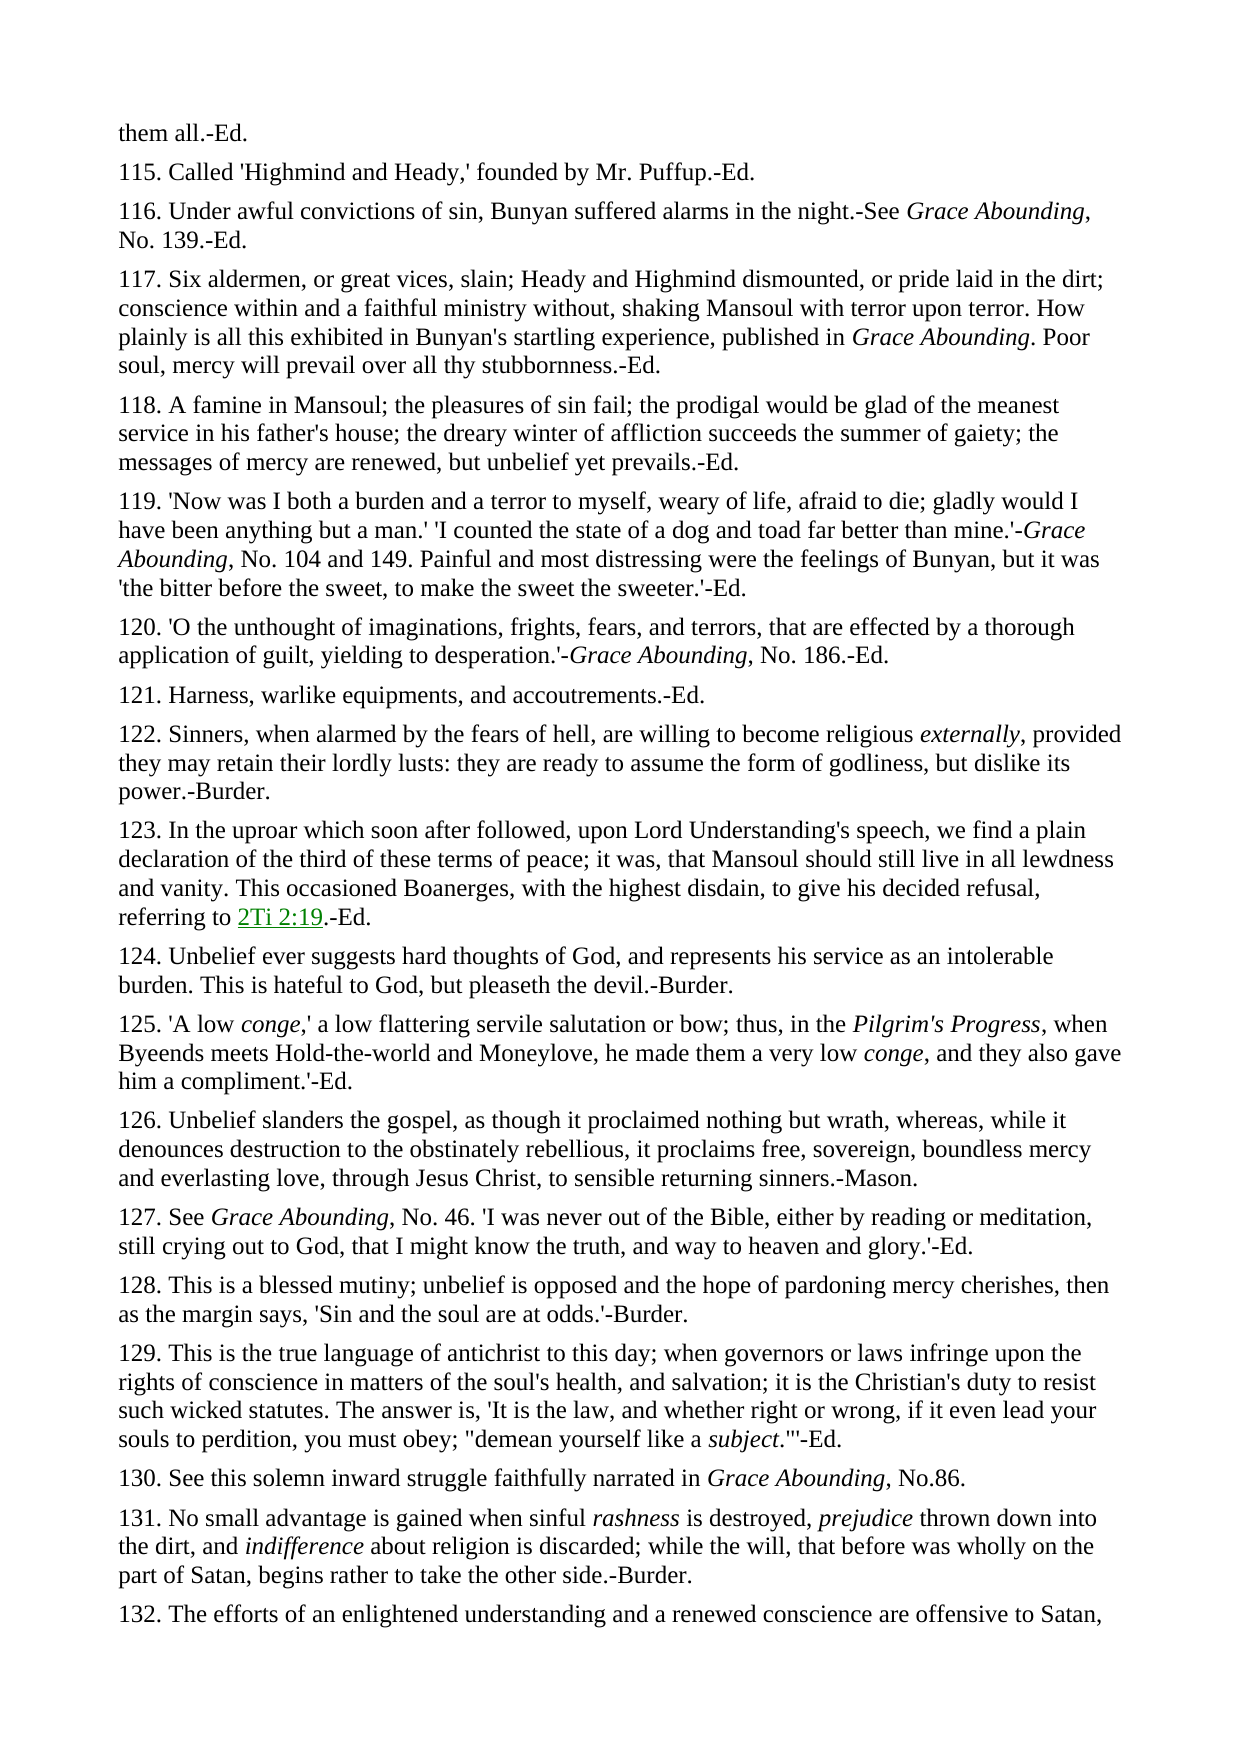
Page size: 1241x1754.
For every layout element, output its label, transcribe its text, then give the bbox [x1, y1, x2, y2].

text 126. Unbelief slanders the gospel, as though it proclaimed nothing but wrath, whereas, while it denounces destruction to the obstinately rebellious, it proclaims free, sovereign, boundless mercy and everlasting love, through Jesus Christ, to sensible returning sinners.-Mason. [118, 1106, 1122, 1192]
text 116. Under awful convictions of sin, Bunyan suffered alarms in the night.-See Grace Abounding, No. 139.-Ed. [118, 196, 1122, 254]
text 130. See this solemn inward struggle faithfully narrated in Grace Abounding, No.86. [118, 1463, 1122, 1492]
text 121. Harness, warlike equipments, and accoutrements.-Ed. [118, 680, 1122, 708]
text 117. Six aldermen, or great vices, slain; Heady and Highmind dismounted, or pride laid in the dirt; conscience within and a faithful ministry without, shaking Mansoul with terror upon terror. How plainly is all this exhibited in Bunyan's startling experience, published in Grace Abounding. Poor soul, mercy will prevail over all thy stubbornness.-Ed. [118, 264, 1122, 379]
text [118, 1599, 1122, 1628]
text 118. A famine in Mansoul; the pleasures of sin fail; the prodigal would be glad of the meanest service in his father's house; the dreary winter of affliction succeeds the summer of gaiety; the messages of mercy are renewed, but unbelief yet prevails.-Ed. [118, 390, 1122, 476]
text 127. See Grace Abounding, No. 46. 'I was never out of the Bible, either by reading or meditation, still crying out to God, that I might know the truth, and way to heaven and glory.'-Ed. [118, 1202, 1122, 1260]
text 125. 'A low conge,' a low flattering servile salutation or bow; thus, in the Pilgrim's Progress, when Byeends meets Hold-the-world and Moneylove, he made them a very low conge, and they also gave him a compliment.'-Ed. [118, 1009, 1122, 1095]
text 129. This is the true language of antichrist to this day; when governors or laws infringe upon the rights of conscience in matters of the soul's health, and salvation; it is the Christian's duty to resist such wicked statutes. The answer is, 'It is the law, and whether right or wrong, if it even lead your souls to perdition, you must obey; "demean yourself like a subject."'-Ed. [118, 1338, 1122, 1453]
text 115. Called 'Highmind and Heady,' founded by Mr. Puffup.-Ed. [118, 157, 1122, 186]
text 120. 'O the unthought of imaginations, frights, fears, and terrors, that are effected by a thorough application of guilt, yielding to desperation.'-Grace Abounding, No. 186.-Ed. [118, 612, 1122, 669]
text 122. Sinners, when alarmed by the fears of hell, are willing to become religious externally, provided they may retain their lordly lusts: they are ready to assume the form of godliness, but dislike its power.-Burder. [118, 719, 1122, 805]
text 128. This is a blessed mutiny; unbelief is opposed and the hope of pardoning mercy cherishes, then as the margin says, 'Sin and the soul are at odds.'-Burder. [118, 1270, 1122, 1328]
text 123. In the uproar which soon after followed, upon Lord Understanding's speech, we find a plain declaration of the third of these terms of peace; it was, that Mansoul should still live in all lewdness and vanity. This occasioned Boanerges, with the highest disdain, to give his decided refusal, referring to 2Ti 2:19.-Ed. [118, 816, 1122, 931]
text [118, 118, 1122, 147]
text 131. No small advantage is gained when sinful rashness is destroyed, prejudice thrown down into the dirt, and indifference about religion is discarded; while the will, that before was wholly on the part of Satan, begins rather to take the other side.-Burder. [118, 1503, 1122, 1589]
text 119. 'Now was I both a burden and a terror to myself, weary of life, afraid to die; gladly would I have been anything but a man.' 'I counted the state of a dog and toad far better than mine.'-Grace Abounding, No. 104 and 149. Painful and most distressing were the feelings of Bunyan, but it was 'the bitter before the sweet, to make the sweet the sweeter.'-Ed. [118, 486, 1122, 601]
text 124. Unbelief ever suggests hard thoughts of God, and represents his service as an intolerable burden. This is hateful to God, but pleaseth the devil.-Burder. [118, 941, 1122, 998]
